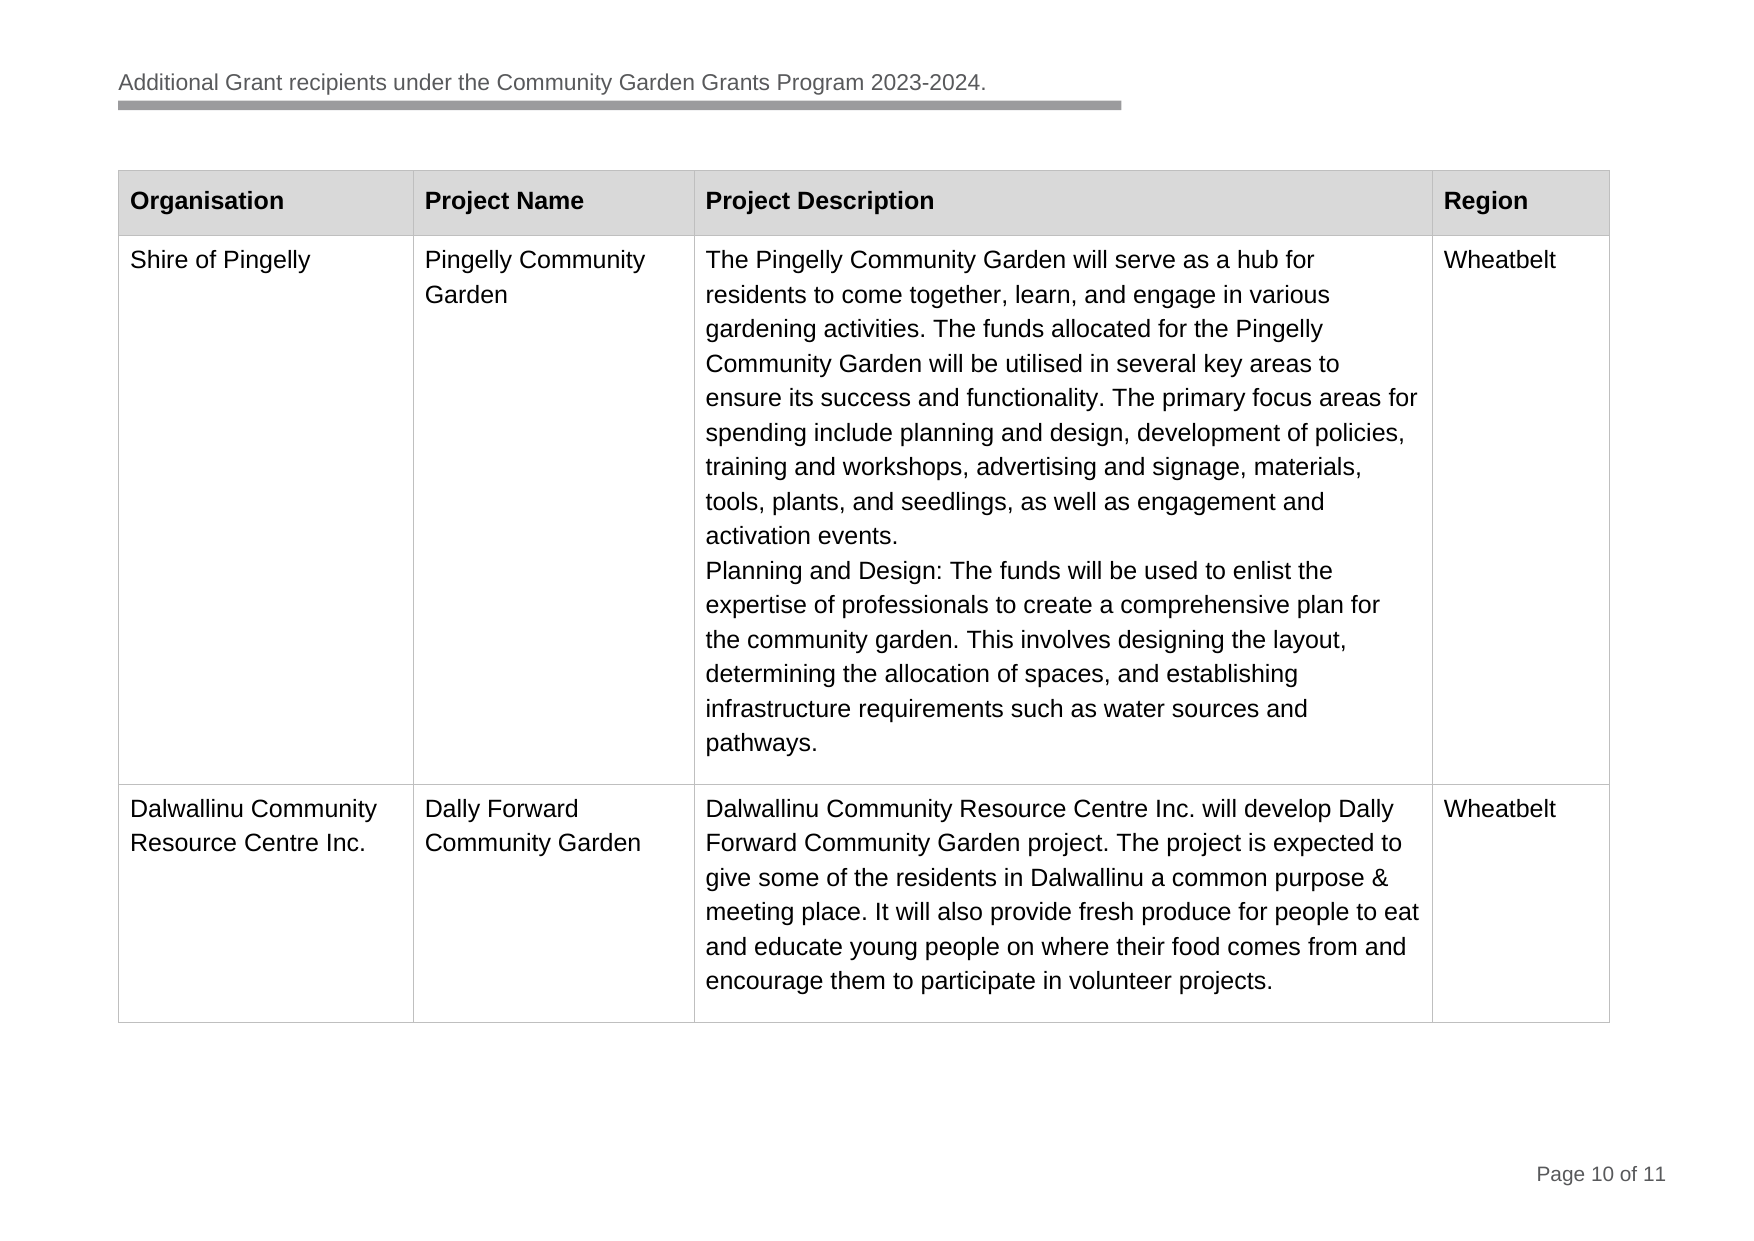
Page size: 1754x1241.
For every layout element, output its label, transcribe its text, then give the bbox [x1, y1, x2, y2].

table_cell The Pingelly Community Garden will serve as a hub for residents to come together, learn, and engage in various gardening activities. The funds allocated for the Pingelly Community Garden will be utilised in several key areas to ensure its success and functionality. The primary focus areas for spending include planning and design, development of policies, training and workshops, advertising and signage, materials, tools, plants, and seedlings, as well as engagement and activation events. Planning and Design: The funds will be used to enlist the expertise of professionals to create a comprehensive plan for the community garden. This involves designing the layout, determining the allocation of spaces, and establishing infrastructure requirements such as water sources and pathways. [695, 236, 1432, 784]
table_cell Pingelly Community Garden [414, 236, 694, 784]
table_cell Wheatbelt [1433, 785, 1609, 1022]
table_cell Shire of Pingelly [119, 236, 413, 784]
table_cell Dalwallinu Community Resource Centre Inc. will develop Dally Forward Community Garden project. The project is expected to give some of the residents in Dalwallinu a common purpose & meeting place. It will also provide fresh produce for people to eat and educate young people on where their food comes from and encourage them to participate in volunteer projects. [695, 785, 1432, 1022]
table_header Region [1433, 171, 1609, 235]
table_cell Dalwallinu Community Resource Centre Inc. [119, 785, 413, 1022]
table_header Project Name [414, 171, 694, 235]
table_cell Dally Forward Community Garden [414, 785, 694, 1022]
table_cell Wheatbelt [1433, 236, 1609, 784]
table_header Organisation [119, 171, 413, 235]
table_header Project Description [695, 171, 1432, 235]
